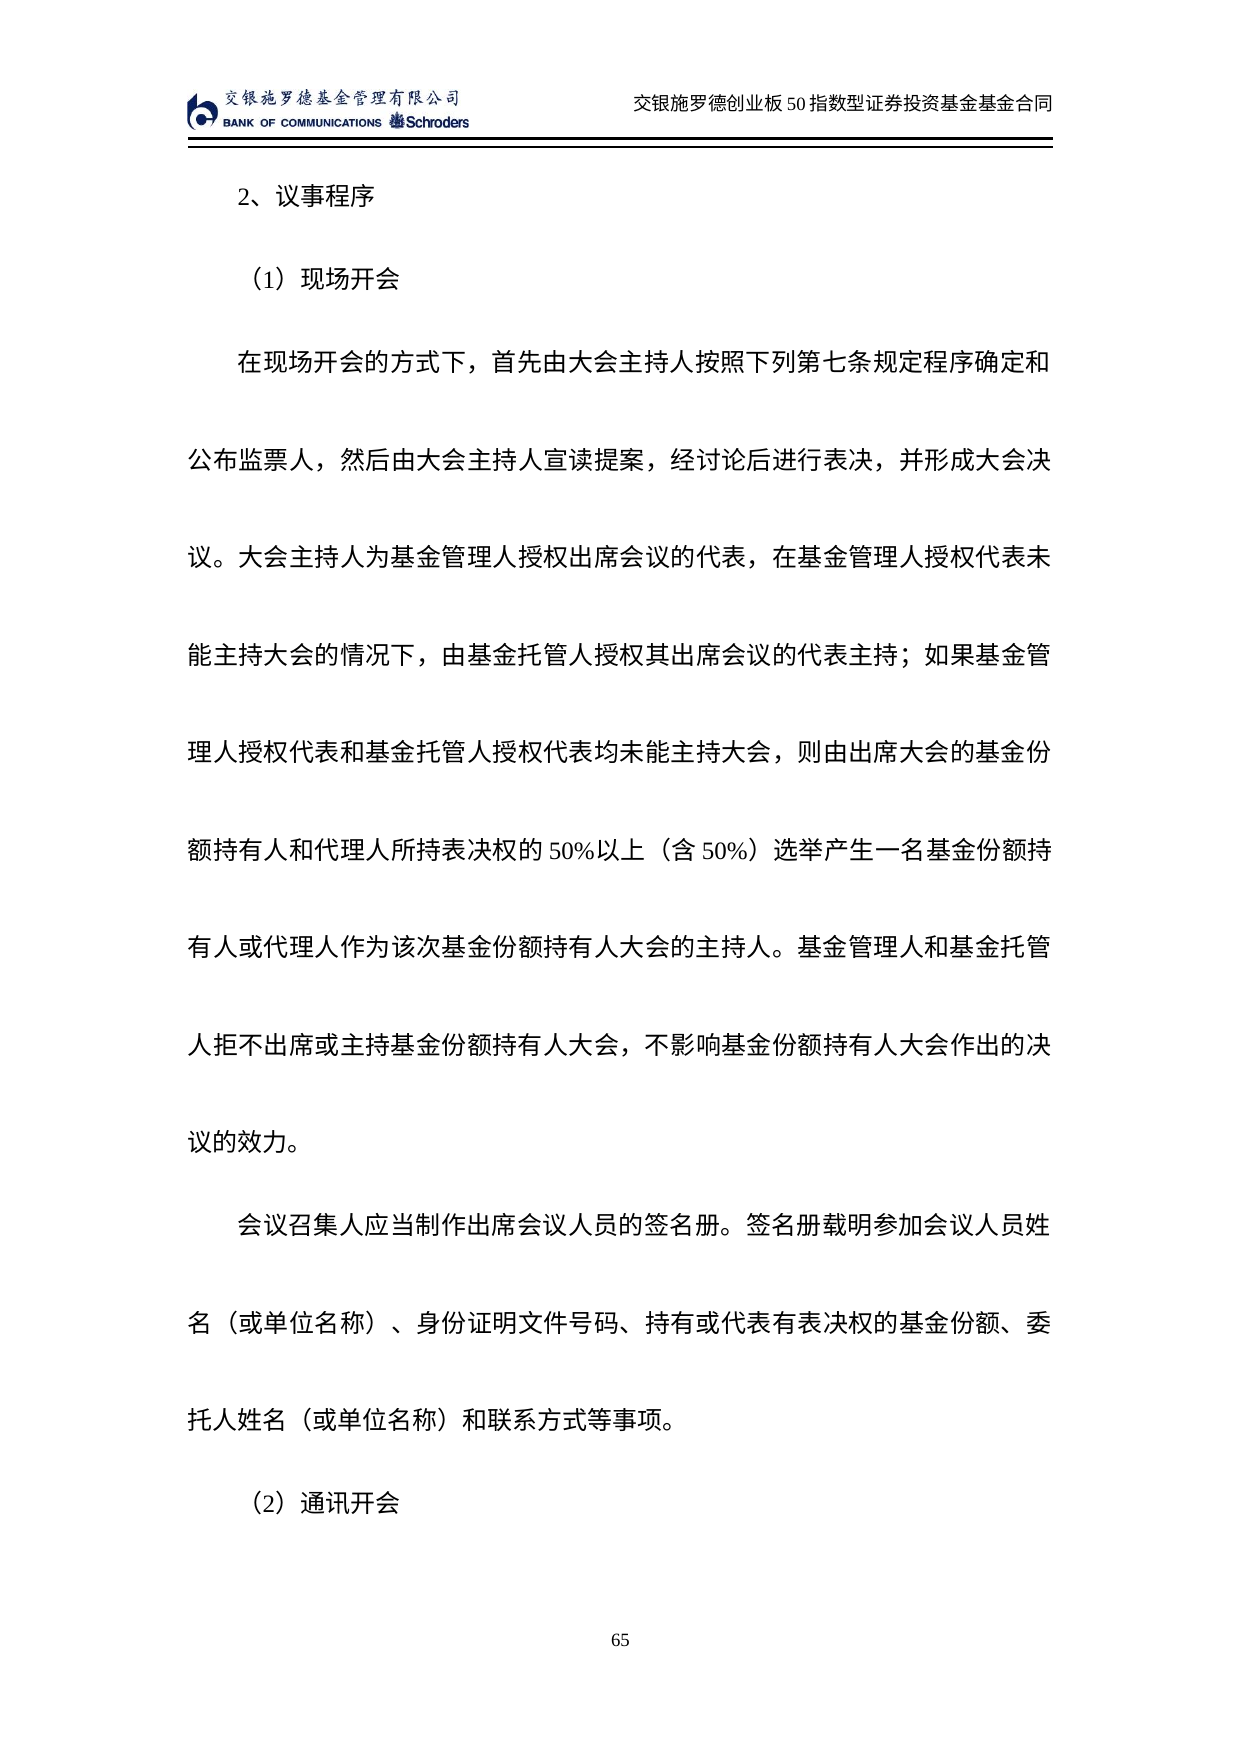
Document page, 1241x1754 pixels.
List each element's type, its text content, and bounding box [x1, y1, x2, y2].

picture [187, 89, 469, 130]
text 会议召集人应当制作出席会议人员的签名册。签名册载明参加会议人员姓名（或单位名称）、身份证明文件号码、持有或代表有表决权的基金份额、委托人姓名（或单位名称）和联系方式等事项。 [187, 1191, 1053, 1451]
text 在现场开会的方式下，首先由大会主持人按照下列第七条规定程序确定和公布监票人，然后由大会主持人宣读提案，经讨论后进行表决，并形成大会决议。大会主持人为基金管理人授权出席会议的代表，在基金管理人授权代表未能主持大会的情况下，由基金托管人授权其出席会议的代表主持；如果基金管理人授权代表和基金托管人授权代表均未能主持大会，则由出席大会的基金份额持有人和代理人所持表决权的50%以上（含50%）选举产生一名基金份额持有人或代理人作为该次基金份额持有人大会的主持人。基金管理人和基金托管人拒不出席或主持基金份额持有人大会，不影响基金份额持有人大会作出的决议的效力。 [187, 328, 1053, 1173]
text （2）通讯开会 [187, 1469, 1053, 1534]
text 2、议事程序 [187, 162, 1053, 227]
text （1）现场开会 [187, 245, 1053, 310]
